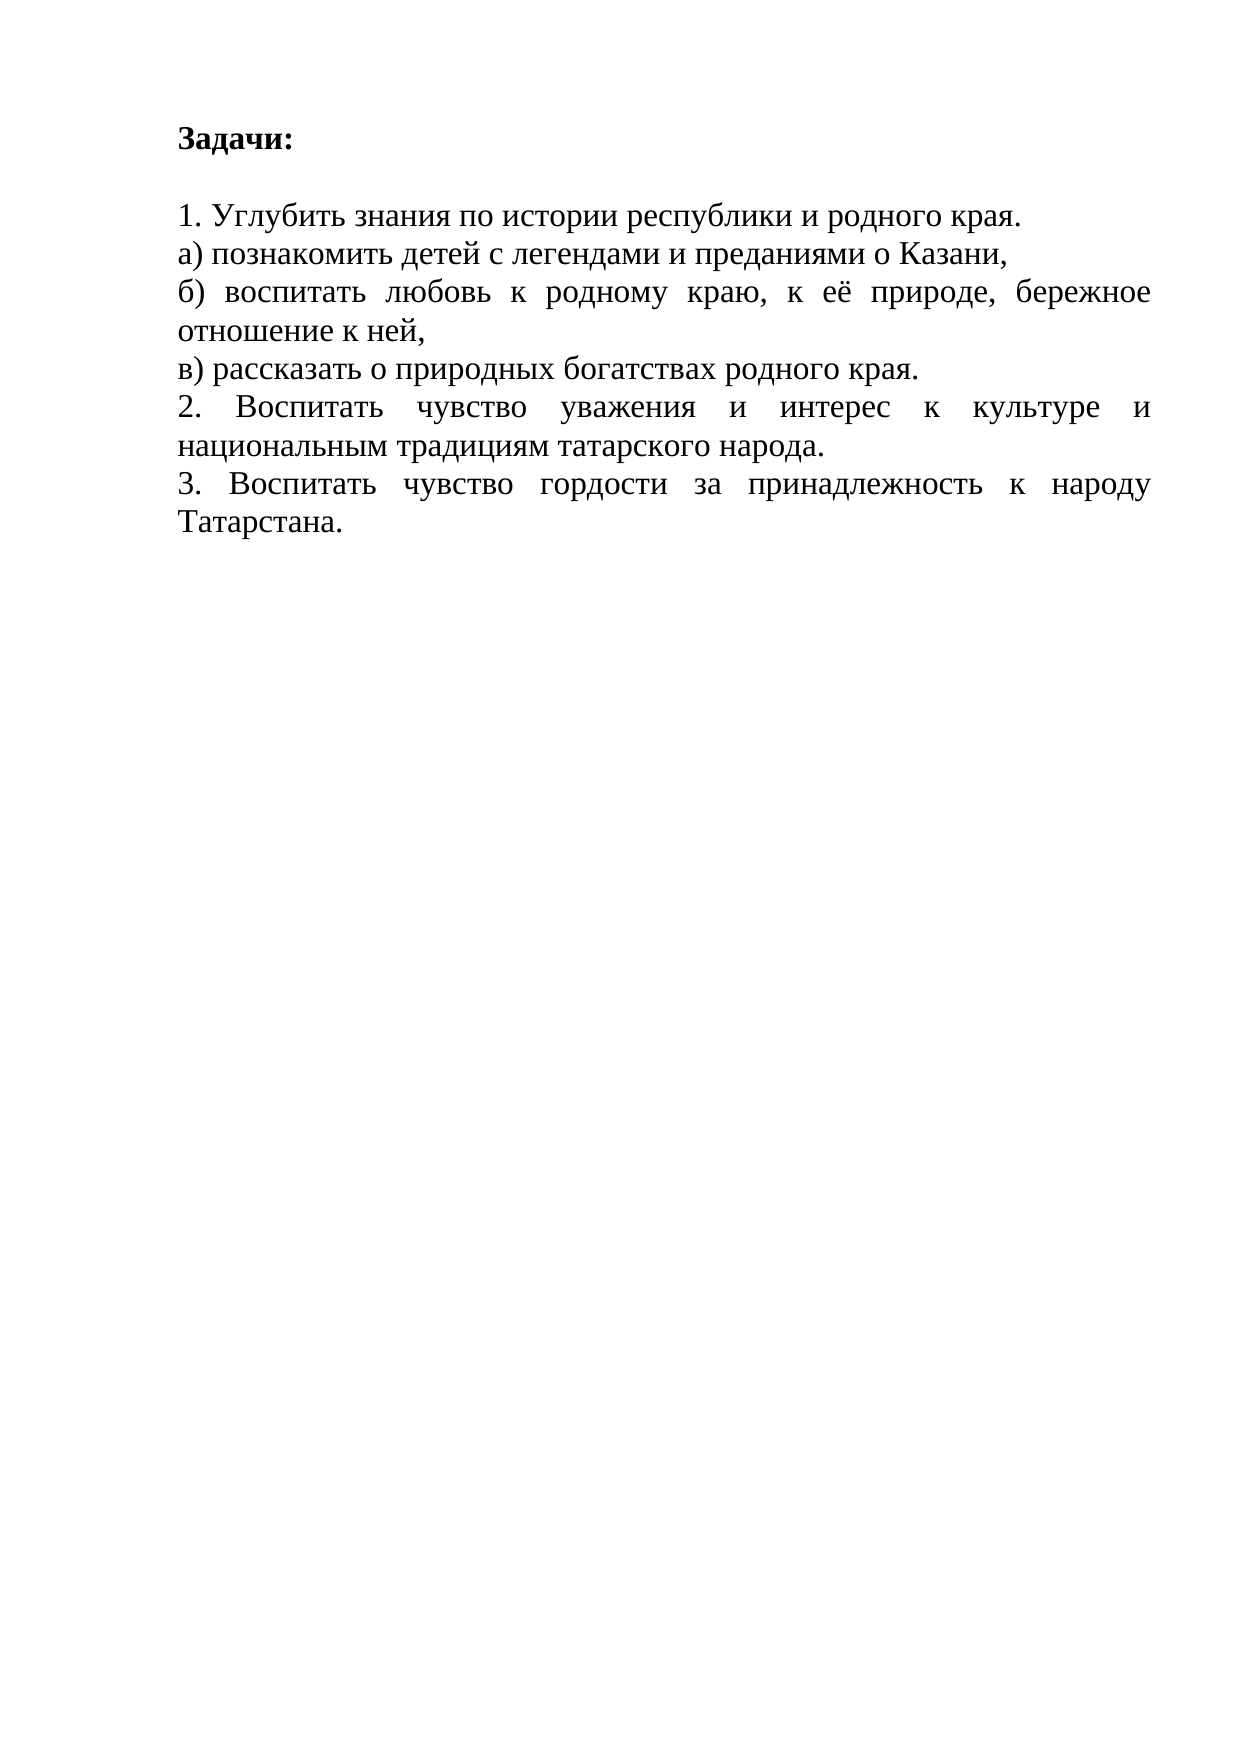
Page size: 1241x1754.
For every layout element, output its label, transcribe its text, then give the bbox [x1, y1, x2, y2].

text 3. Воспитать чувство гордости за принадлежность к народу Татарстана. [177, 463, 1152, 540]
text а) познакомить детей с легендами и преданиями о Казани, [177, 233, 1152, 271]
text в) рассказать о природных богатствах родного края. [177, 348, 1152, 386]
text 2. Воспитать чувство уважения и интерес к культуре и национальным традициям татарского народа. [177, 386, 1152, 463]
text б) воспитать любовь к родному краю, к её природе, бережное отношение к ней, [177, 271, 1152, 348]
text 1. Углубить знания по истории республики и родного края. [177, 195, 1152, 233]
text Задачи: [177, 118, 1152, 156]
